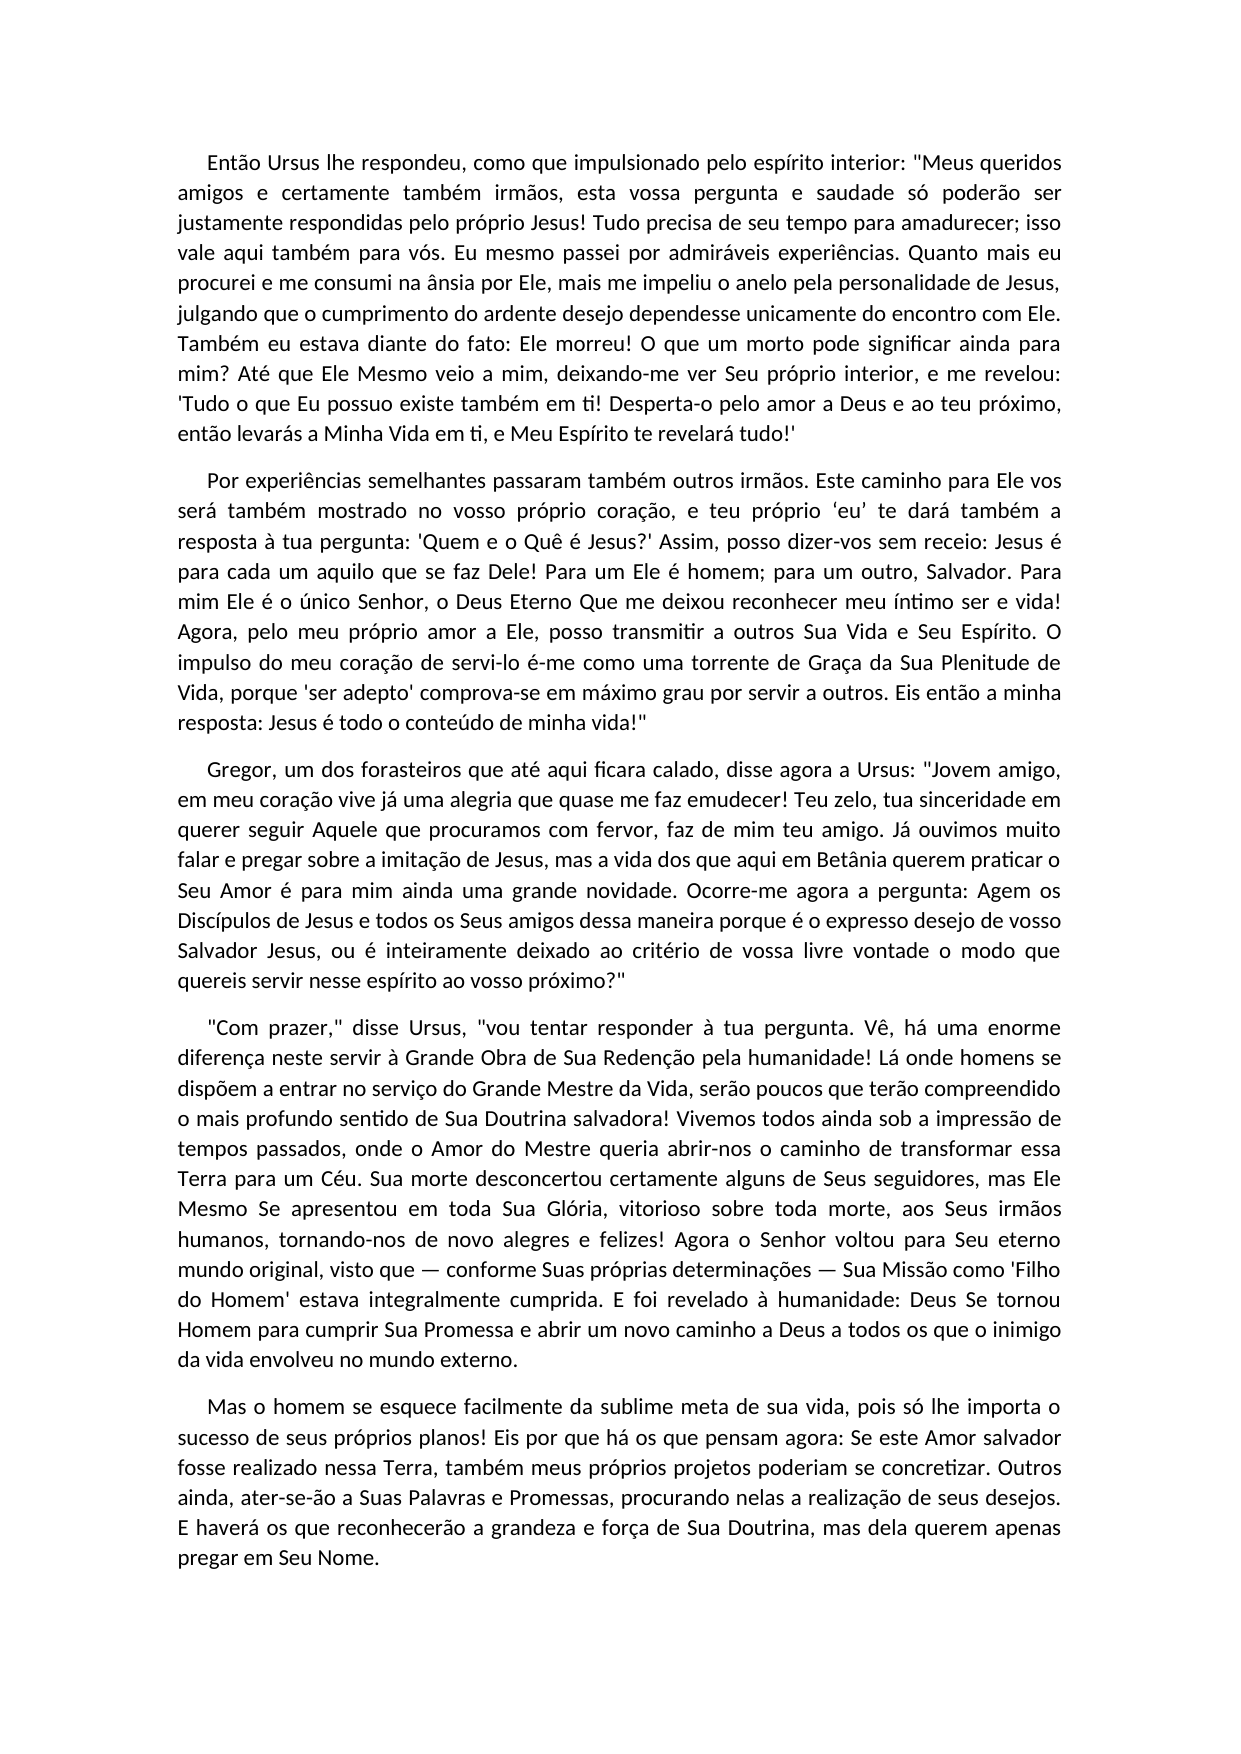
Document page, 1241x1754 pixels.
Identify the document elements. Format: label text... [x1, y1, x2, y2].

text Mas o homem se esquece facilmente da sublime meta de sua vida, pois só lhe importa o sucesso de seus próprios planos! Eis por que há os que pensam agora: Se este Amor salvador fosse realizado nessa Terra, também meus próprios projetos poderiam se concretizar. Outros ainda, ater-se-ão a Suas Palavras e Promessas, procurando nelas a realização de seus desejos. E haverá os que reconhecerão a grandeza e força de Sua Doutrina, mas dela querem apenas pregar em Seu Nome. [177, 1392, 1063, 1571]
text "Com prazer," disse Ursus, "vou tentar responder à tua pergunta. Vê, há uma enorme diferença neste servir à Grande Obra de Sua Redenção pela humanidade! Lá onde homens se dispõem a entrar no serviço do Grande Mestre da Vida, serão poucos que terão compreendido o mais profundo sentido de Sua Doutrina salvadora! Vivemos todos ainda sob a impressão de tempos passados, onde o Amor do Mestre queria abrir-nos o caminho de transformar essa Terra para um Céu. Sua morte desconcertou certamente alguns de Seus seguidores, mas Ele Mesmo Se apresentou em toda Sua Glória, vitorioso sobre toda morte, aos Seus irmãos humanos, tornando-nos de novo alegres e felizes! Agora o Senhor voltou para Seu eterno mundo original, visto que — conforme Suas próprias determinações — Sua Missão como 'Filho do Homem' estava integralmente cumprida. E foi revelado à humanidade: Deus Se tornou Homem para cumprir Sua Promessa e abrir um novo caminho a Deus a todos os que o inimigo da vida envolveu no mundo externo. [177, 1013, 1063, 1373]
text Gregor, um dos forasteiros que até aqui ficara calado, disse agora a Ursus: "Jovem amigo, em meu coração vive já uma alegria que quase me faz emudecer! Teu zelo, tua sinceridade em querer seguir Aquele que procuramos com fervor, faz de mim teu amigo. Já ouvimos muito falar e pregar sobre a imitação de Jesus, mas a vida dos que aqui em Betânia querem praticar o Seu Amor é para mim ainda uma grande novidade. Ocorre-me agora a pergunta: Agem os Discípulos de Jesus e todos os Seus amigos dessa maneira porque é o expresso desejo de vosso Salvador Jesus, ou é inteiramente deixado ao critério de vossa livre vontade o modo que quereis servir nesse espírito ao vosso próximo?" [177, 755, 1063, 994]
text Então Ursus lhe respondeu, como que impulsionado pelo espírito interior: "Meus queridos amigos e certamente também irmãos, esta vossa pergunta e saudade só poderão ser justamente respondidas pelo próprio Jesus! Tudo precisa de seu tempo para amadurecer; isso vale aqui também para vós. Eu mesmo passei por admiráveis experiências. Quanto mais eu procurei e me consumi na ânsia por Ele, mais me impeliu o anelo pela personalidade de Jesus, julgando que o cumprimento do ardente desejo dependesse unicamente do encontro com Ele. Também eu estava diante do fato: Ele morreu! O que um morto pode significar ainda para mim? Até que Ele Mesmo veio a mim, deixando-me ver Seu próprio interior, e me revelou: 'Tudo o que Eu possuo existe também em ti! Desperta-o pelo amor a Deus e ao teu próximo, então levarás a Minha Vida em ti, e Meu Espírito te revelará tudo!' [177, 148, 1063, 447]
text Por experiências semelhantes passaram também outros irmãos. Este caminho para Ele vos será também mostrado no vosso próprio coração, e teu próprio ‘eu’ te dará também a resposta à tua pergunta: 'Quem e o Quê é Jesus?' Assim, posso dizer-vos sem receio: Jesus é para cada um aquilo que se faz Dele! Para um Ele é homem; para um outro, Salvador. Para mim Ele é o único Senhor, o Deus Eterno Que me deixou reconhecer meu íntimo ser e vida! Agora, pelo meu próprio amor a Ele, posso transmitir a outros Sua Vida e Seu Espírito. O impulso do meu coração de servi-lo é-me como uma torrente de Graça da Sua Plenitude de Vida, porque 'ser adepto' comprova-se em máximo grau por servir a outros. Eis então a minha resposta: Jesus é todo o conteúdo de minha vida!" [177, 466, 1063, 736]
